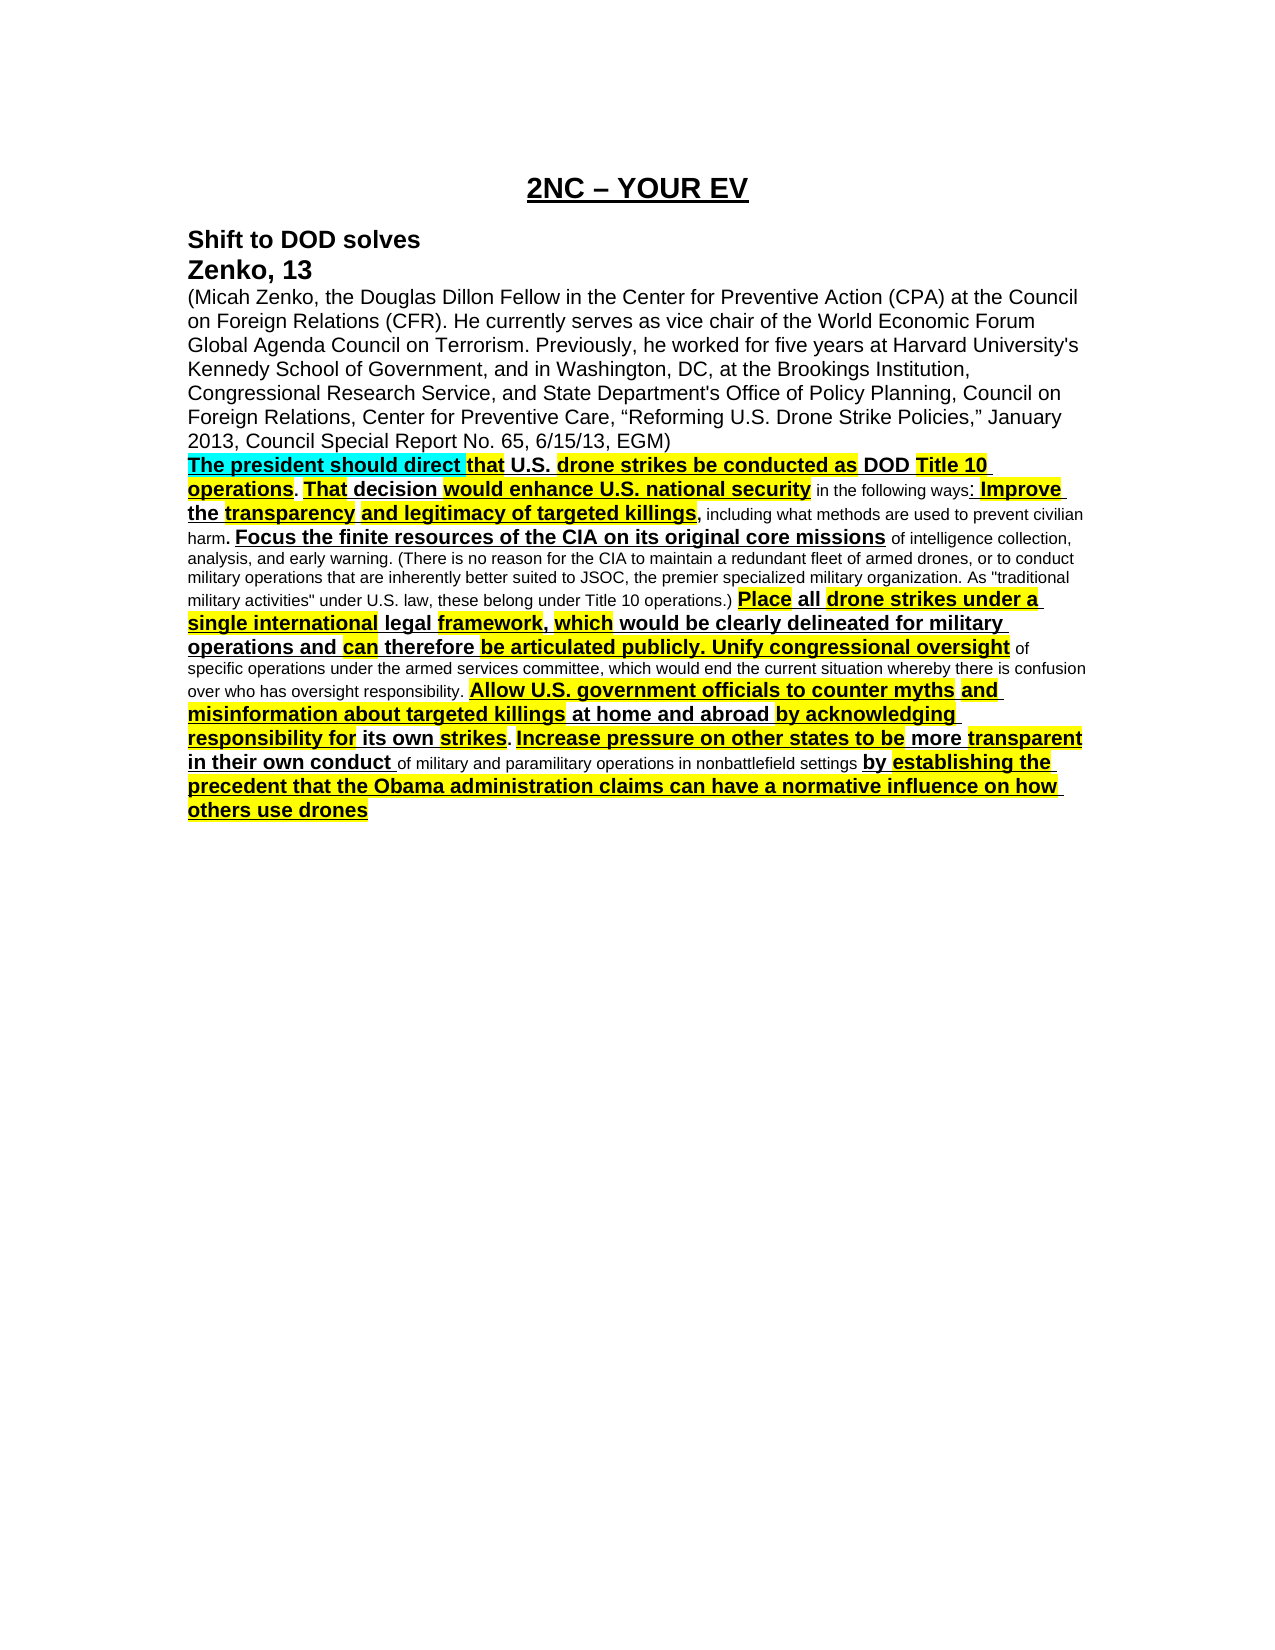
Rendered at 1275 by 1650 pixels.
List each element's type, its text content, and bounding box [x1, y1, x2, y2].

text Shift to DOD solves [187, 225, 1087, 254]
subtitle 2nc – your ev [187, 171, 1087, 204]
text (Micah Zenko, the Douglas Dillon Fellow in the Center for Preventive Action (CPA) at the Council on Foreign Relations (CFR). He currently serves as vice chair of the World Economic Forum Global Agenda Council on Terrorism. Previously, he worked for five years at Harvard University's Kennedy School of Government, and in Washington, DC, at the Brookings Institution, Congressional Research Service, and State Department's Office of Policy Planning, Council on Foreign Relations, Center for Preventive Care, “Reforming U.S. Drone Strike Policies,” January 2013, Council Special Report No. 65, 6/15/13, EGM) [187, 285, 1087, 453]
text Zenko, 13 [187, 254, 1087, 285]
text The president should direct that U.S. drone strikes be conducted as DOD Title 10 operations. That decision would enhance U.S. national security in the following ways: Improve the transparency and legitimacy of targeted killings, including what methods are used to prevent civilian harm. Focus the finite resources of the CIA on its original core missions of intelligence collection, analysis, and early warning. (There is no reason for the CIA to maintain a redundant fleet of armed drones, or to conduct military operations that are inherently better suited to JSOC, the premier specialized military organization. As "traditional military activities" under U.S. law, these belong under Title 10 operations.) Place all drone strikes under a single international legal framework, which would be clearly delineated for military operations and can therefore be articulated publicly. Unify congressional oversight of specific operations under the armed services committee, which would end the current situation whereby there is confusion over who has oversight responsibility. Allow U.S. government officials to counter myths and misinformation about targeted killings at home and abroad by acknowledging responsibility for its own strikes. Increase pressure on other states to be more transparent in their own conduct of military and paramilitary operations in nonbattlefield settings by establishing the precedent that the Obama administration claims can have a normative influence on how others use drones [187, 453, 1087, 822]
